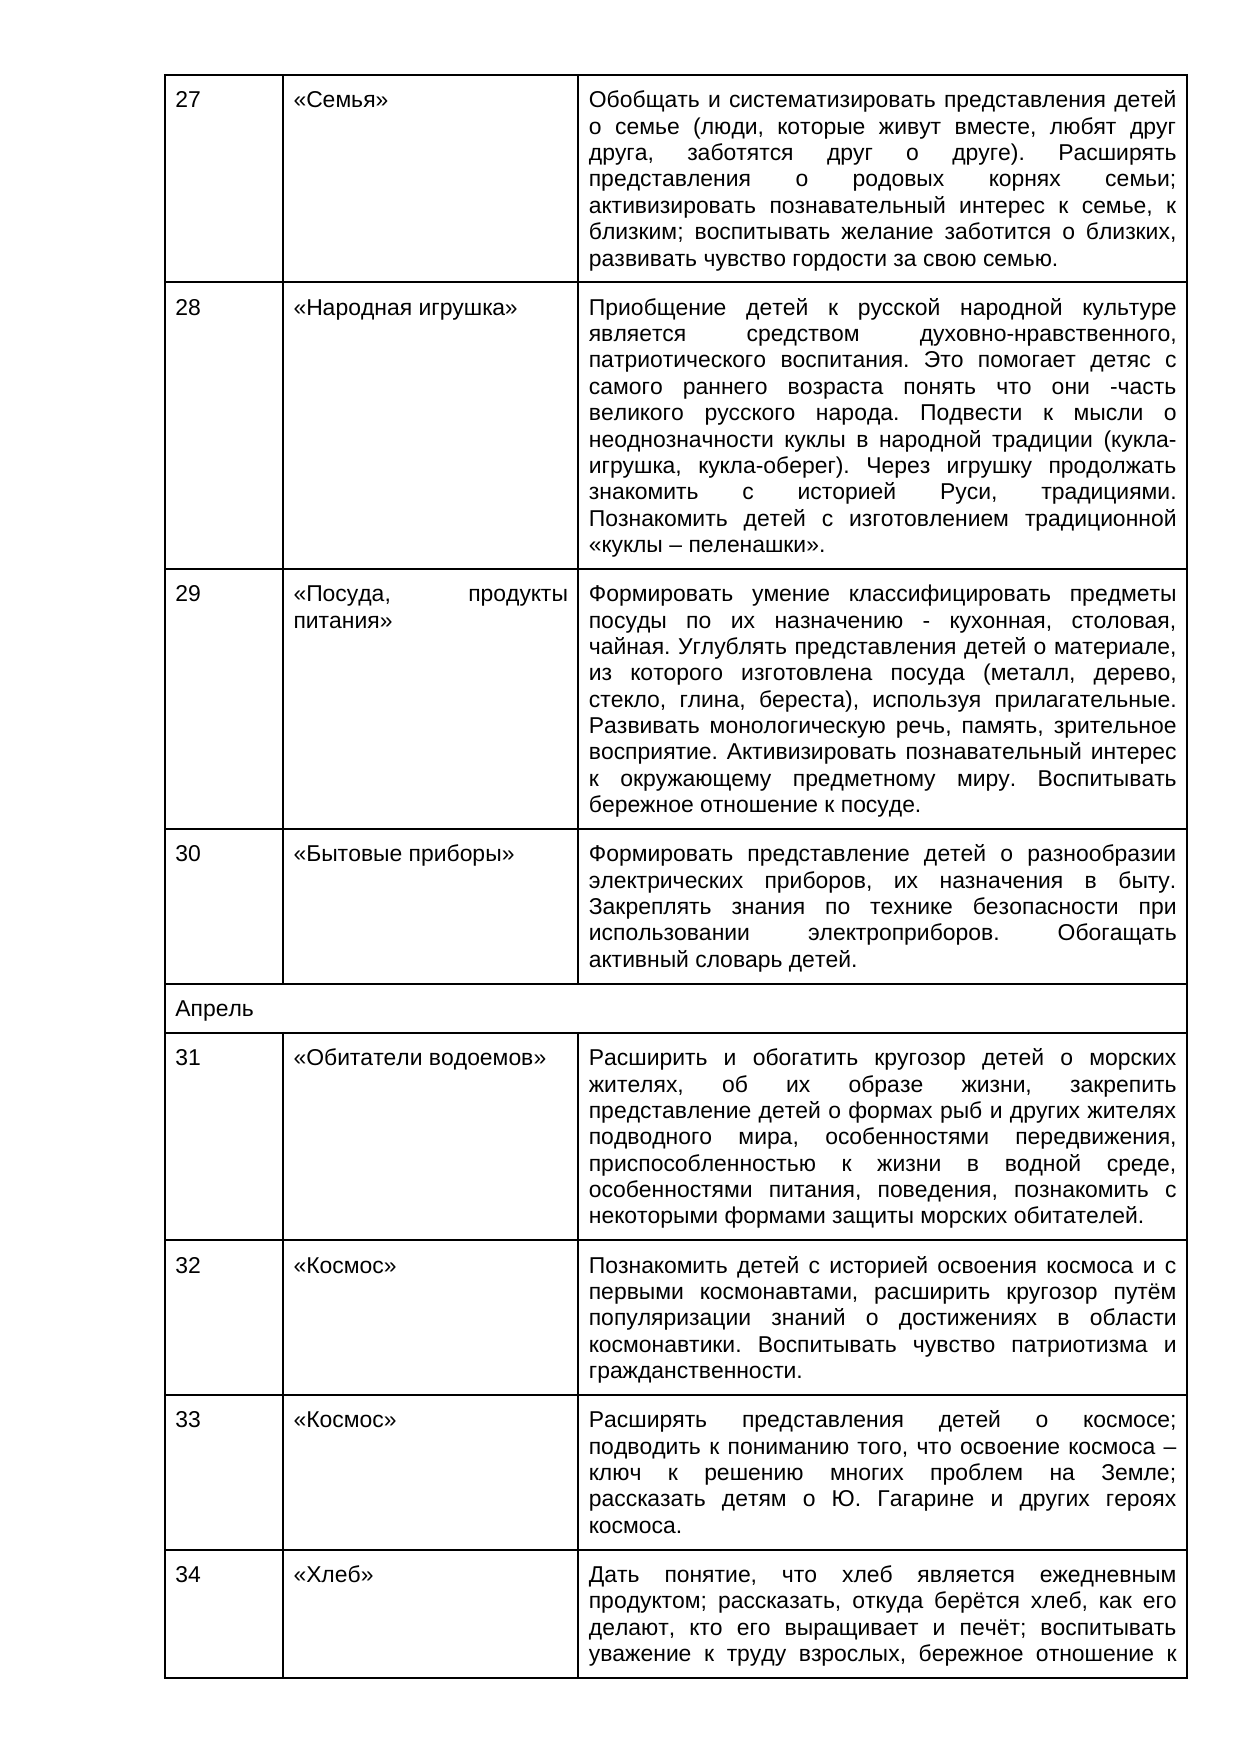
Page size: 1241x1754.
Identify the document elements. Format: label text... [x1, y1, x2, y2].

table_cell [579, 1551, 1186, 1677]
table_cell Формировать представление детей о разнообразии электрических приборов, их назначения в быту. Закреплять знания по технике безопасности при использовании электроприборов. Обогащать активный словарь детей. [579, 830, 1186, 982]
table_cell Расширить и обогатить кругозор детей о морских жителях, об их образе жизни, закрепить представление детей о формах рыб и других жителях подводного мира, особенностями передвижения, приспособленностью к жизни в водной среде, особенностями питания, поведения, познакомить с некоторыми формами защиты морских обитателей. [579, 1034, 1186, 1239]
table_cell 34 [166, 1551, 282, 1677]
table_cell «Космос» [284, 1241, 577, 1394]
table_cell Познакомить детей с историей освоения космоса и с первыми космонавтами, расширить кругозор путём популяризации знаний о достижениях в области космонавтики. Воспитывать чувство патриотизма и гражданственности. [579, 1241, 1186, 1394]
table_cell «Обитатели водоемов» [284, 1034, 577, 1239]
table_cell Обобщать и систематизировать представления детей о семье (люди, которые живут вместе, любят друг друга, заботятся друг о друге). Расширять представления о родовых корнях семьи; активизировать познавательный интерес к семье, к близким; воспитывать желание заботится о близких, развивать чувство гордости за свою семью. [579, 76, 1186, 281]
table_cell «Народная игрушка» [284, 283, 577, 568]
table_cell 33 [166, 1396, 282, 1548]
table_cell «Посуда, продукты питания» [284, 570, 577, 828]
table_cell «Бытовые приборы» [284, 830, 577, 982]
table_cell Формировать умение классифицировать предметы посуды по их назначению - кухонная, столовая, чайная. Углублять представления детей о материале, из которого изготовлена посуда (металл, дерево, стекло, глина, береста), используя прилагательные. Развивать монологическую речь, память, зрительное восприятие. Активизировать познавательный интерес к окружающему предметному миру. Воспитывать бережное отношение к посуде. [579, 570, 1186, 828]
table_cell «Хлеб» [284, 1551, 577, 1677]
table_cell 30 [166, 830, 282, 982]
table_cell «Семья» [284, 76, 577, 281]
table_cell 27 [166, 76, 282, 281]
table_cell 28 [166, 283, 282, 568]
table_cell Приобщение детей к русской народной культуре является средством духовно-нравственного, патриотического воспитания. Это помогает детяс с самого раннего возраста понять что они -часть великого русского народа. Подвести к мысли о неоднозначности куклы в народной традиции (кукла-игрушка, кукла-оберег). Через игрушку продолжать знакомить с историей Руси, традициями. Познакомить детей с изготовлением традиционной «куклы – пеленашки». [579, 283, 1186, 568]
table_cell «Космос» [284, 1396, 577, 1548]
table_cell Расширять представления детей о космосе; подводить к пониманию того, что освоение космоса – ключ к решению многих проблем на Земле; рассказать детям о Ю. Гагарине и других героях космоса. [579, 1396, 1186, 1548]
table_cell 29 [166, 570, 282, 828]
table_cell Апрель [166, 985, 1186, 1032]
table_cell 31 [166, 1034, 282, 1239]
table_cell 32 [166, 1241, 282, 1394]
